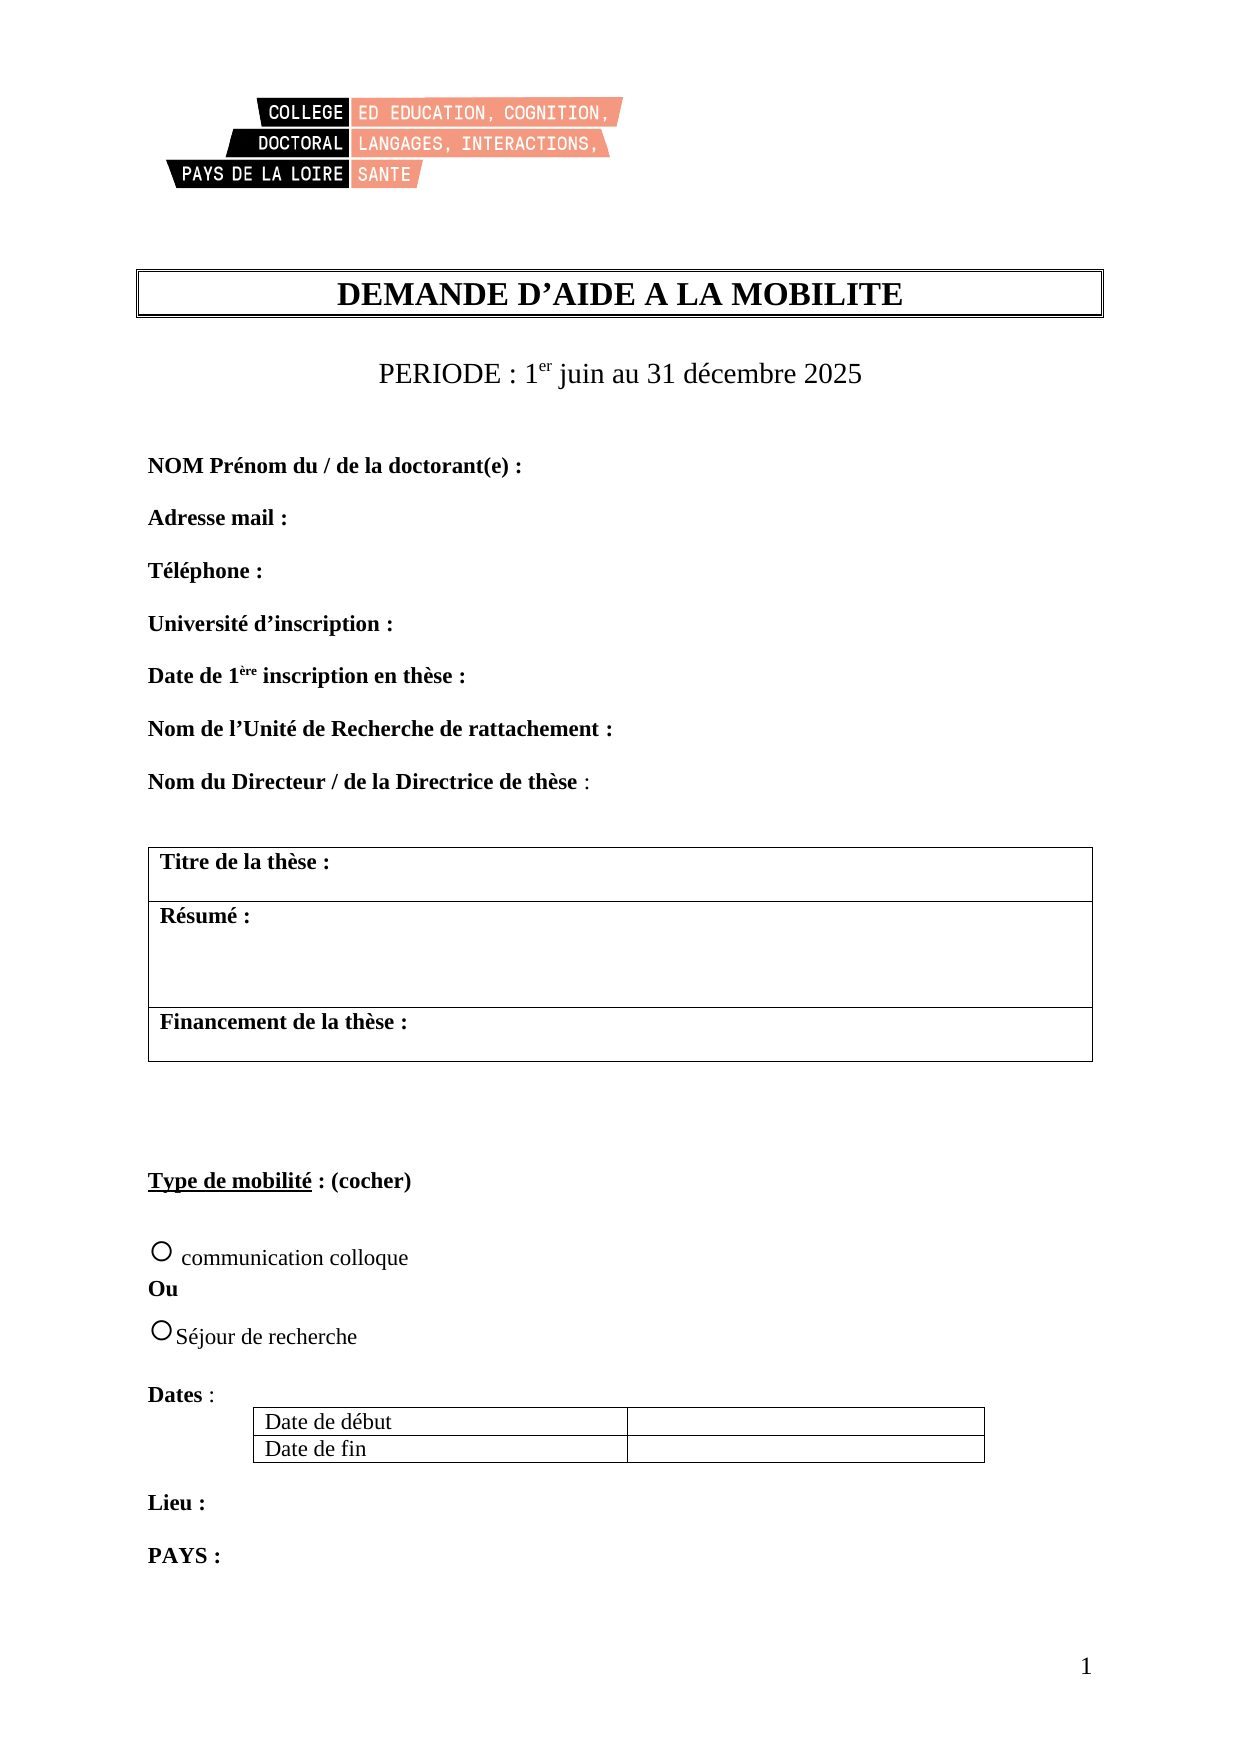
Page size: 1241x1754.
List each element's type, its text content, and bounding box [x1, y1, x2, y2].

text Nom de l’Unité de Recherche de rattachement : [148, 715, 1092, 742]
text Nom du Directeur / de la Directrice de thèse : [148, 768, 1092, 794]
text ○Séjour de recherche [148, 1302, 1092, 1354]
text Adresse mail : [148, 504, 1092, 531]
table_cell Date de fin [254, 1436, 627, 1462]
picture [147, 73, 641, 212]
table_cell Financement de la thèse : [149, 1008, 1092, 1061]
table_header Titre de la thèse : [149, 848, 1092, 901]
text PERIODE : 1er juin au 31 décembre 2025 [148, 356, 1092, 389]
text Université d’inscription : [148, 610, 1092, 636]
table_header [628, 1408, 984, 1434]
text PAYS : [148, 1542, 1092, 1568]
text Lieu : [148, 1489, 1092, 1516]
text Date de 1ère inscription en thèse : [148, 663, 1092, 689]
text NOM Prénom du / de la doctorant(e) : [148, 452, 1092, 478]
table_header Date de début [254, 1408, 627, 1434]
text Ou [148, 1275, 1092, 1302]
text ○ communication colloque [148, 1223, 1092, 1275]
text Dates : [148, 1381, 1092, 1407]
text Type de mobilité : (cocher) [148, 1167, 1092, 1194]
table_cell Résumé : [149, 902, 1092, 1007]
table_cell [628, 1436, 984, 1462]
text Téléphone : [148, 557, 1092, 583]
